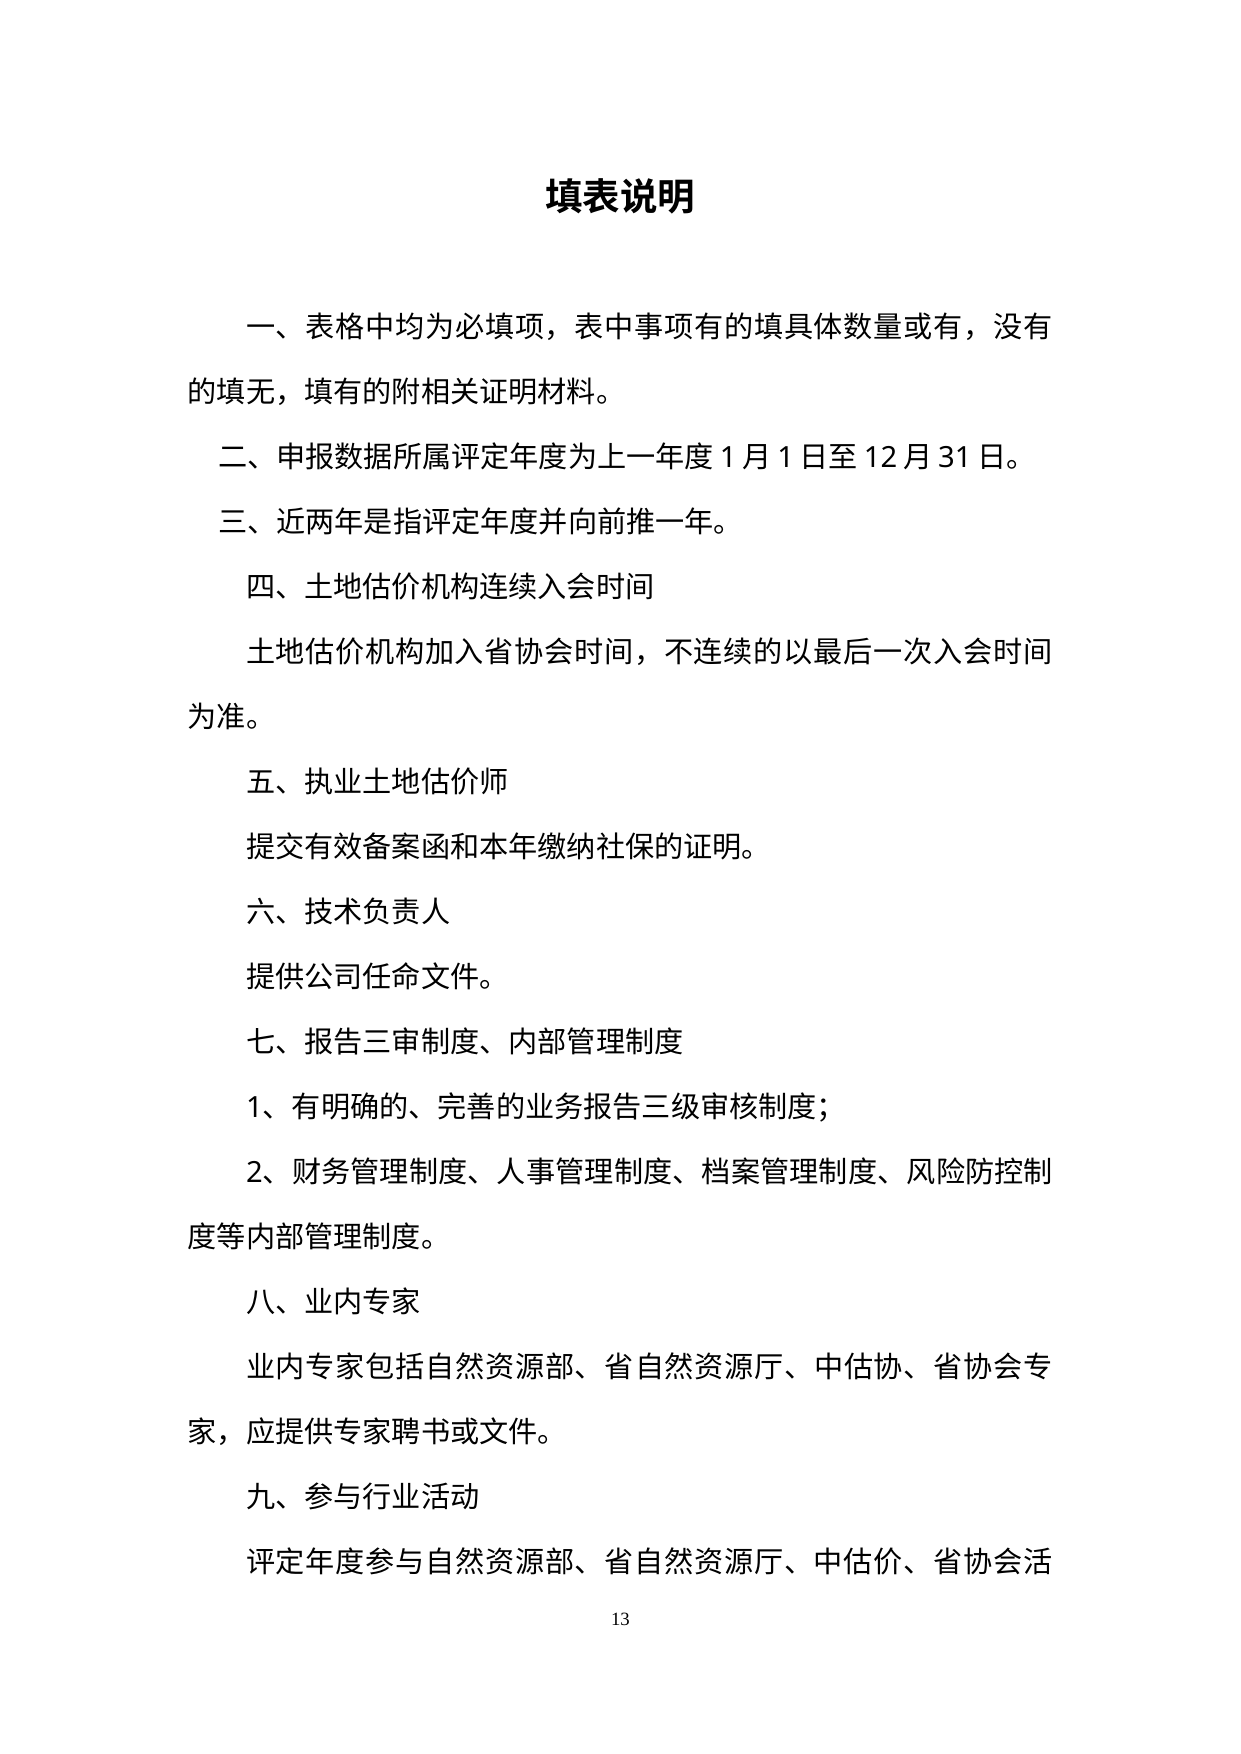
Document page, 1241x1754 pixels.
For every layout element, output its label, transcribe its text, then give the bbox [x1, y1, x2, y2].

text 2、财务管理制度、人事管理制度、档案管理制度、风险防控制度等内部管理制度。 [187, 1137, 1053, 1267]
text 四、土地估价机构连续入会时间 [187, 552, 1053, 617]
text 七、报告三审制度、内部管理制度 [187, 1007, 1053, 1072]
text 五、执业土地估价师 [187, 747, 1053, 812]
text 土地估价机构加入省协会时间，不连续的以最后一次入会时间为准。 [187, 617, 1053, 747]
text 业内专家包括自然资源部、省自然资源厅、中估协、省协会专家，应提供专家聘书或文件。 [187, 1332, 1053, 1462]
text 三、近两年是指评定年度并向前推一年。 [187, 487, 1053, 552]
text 六、技术负责人 [187, 877, 1053, 942]
text 提供公司任命文件。 [187, 942, 1053, 1007]
text 1、有明确的、完善的业务报告三级审核制度； [187, 1072, 1053, 1137]
text 八、业内专家 [187, 1267, 1053, 1332]
text 提交有效备案函和本年缴纳社保的证明。 [187, 812, 1053, 877]
text 填表说明 [187, 162, 1053, 227]
text 二、申报数据所属评定年度为上一年度1月1日至12月31日。 [187, 422, 1053, 487]
text 九、参与行业活动 [187, 1462, 1053, 1527]
text 一、表格中均为必填项，表中事项有的填具体数量或有，没有的填无，填有的附相关证明材料。 [187, 292, 1053, 422]
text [187, 1527, 1053, 1592]
